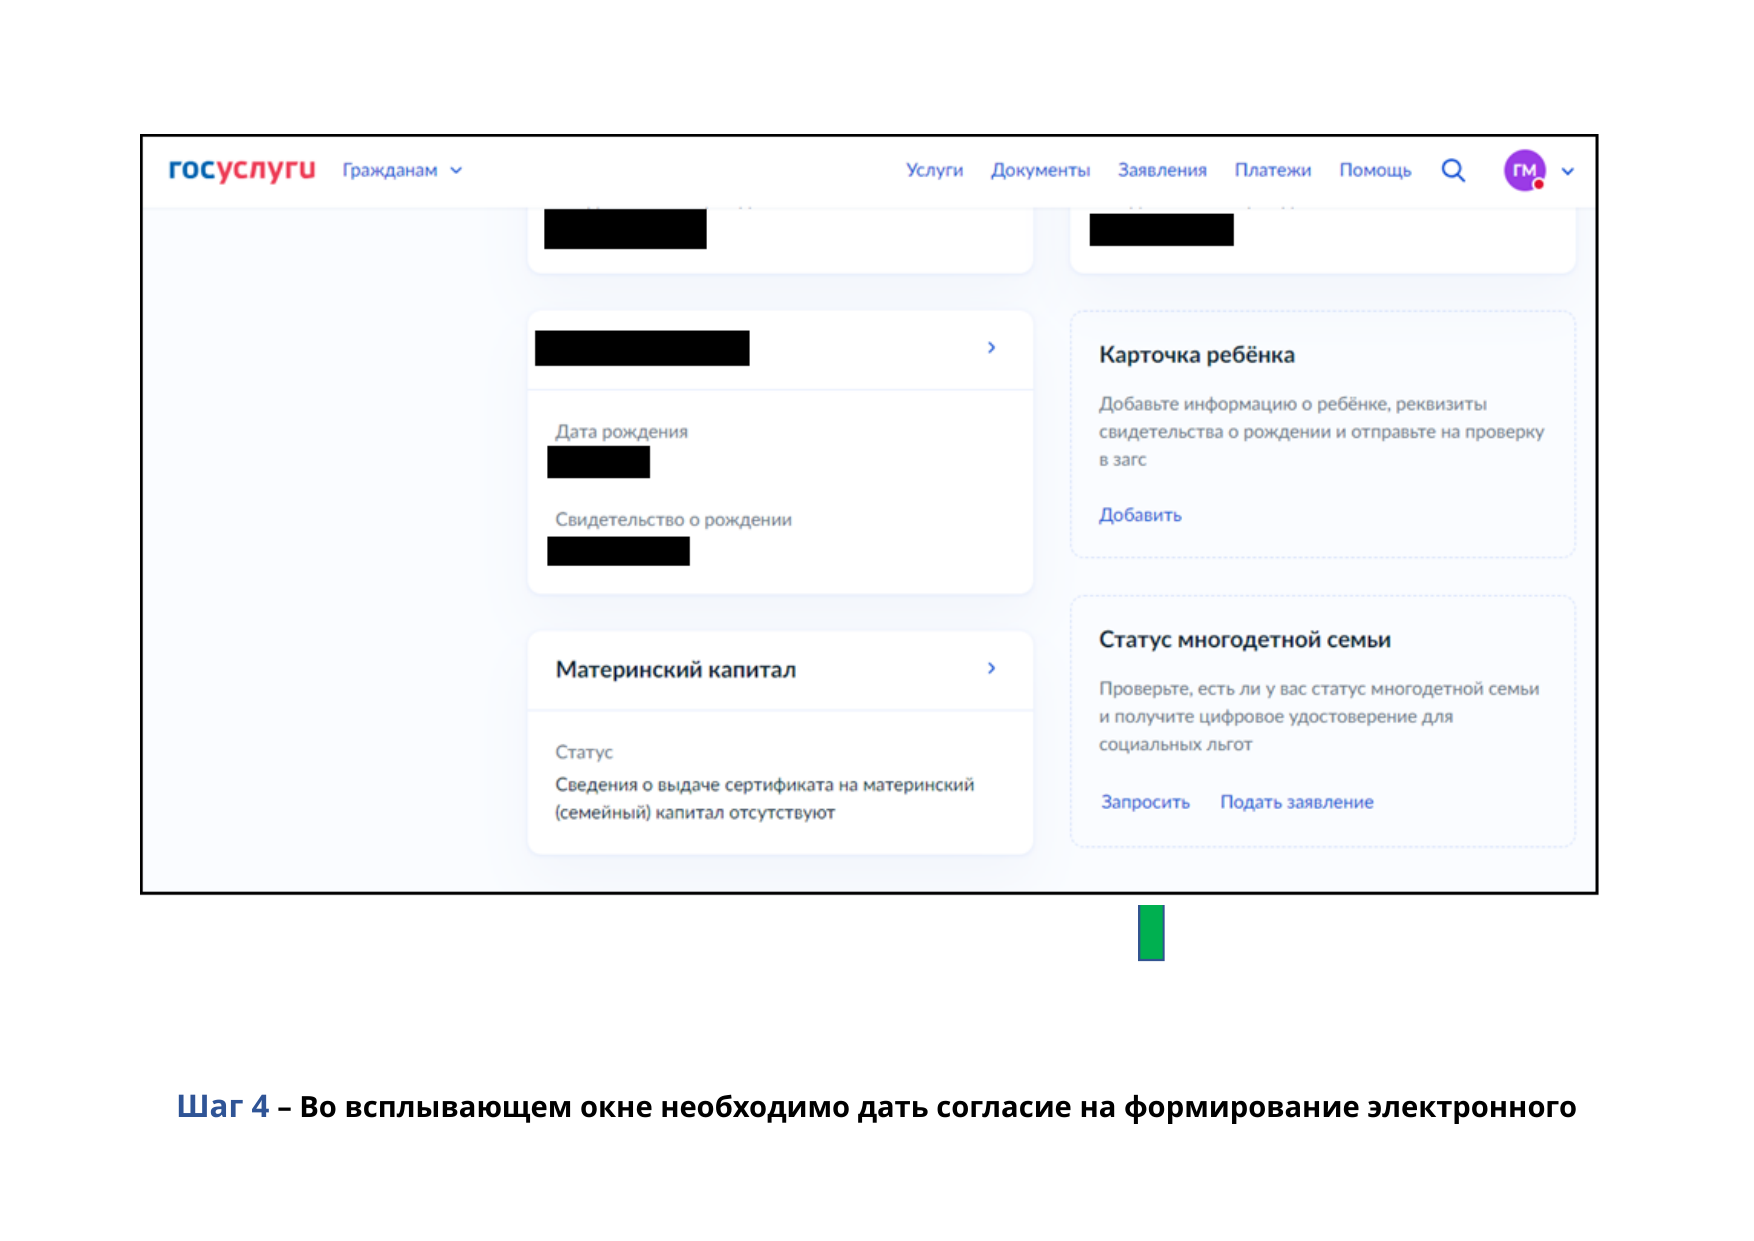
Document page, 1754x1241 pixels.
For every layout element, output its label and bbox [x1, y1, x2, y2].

picture [140, 134, 1614, 905]
text [75, 1038, 1679, 1127]
